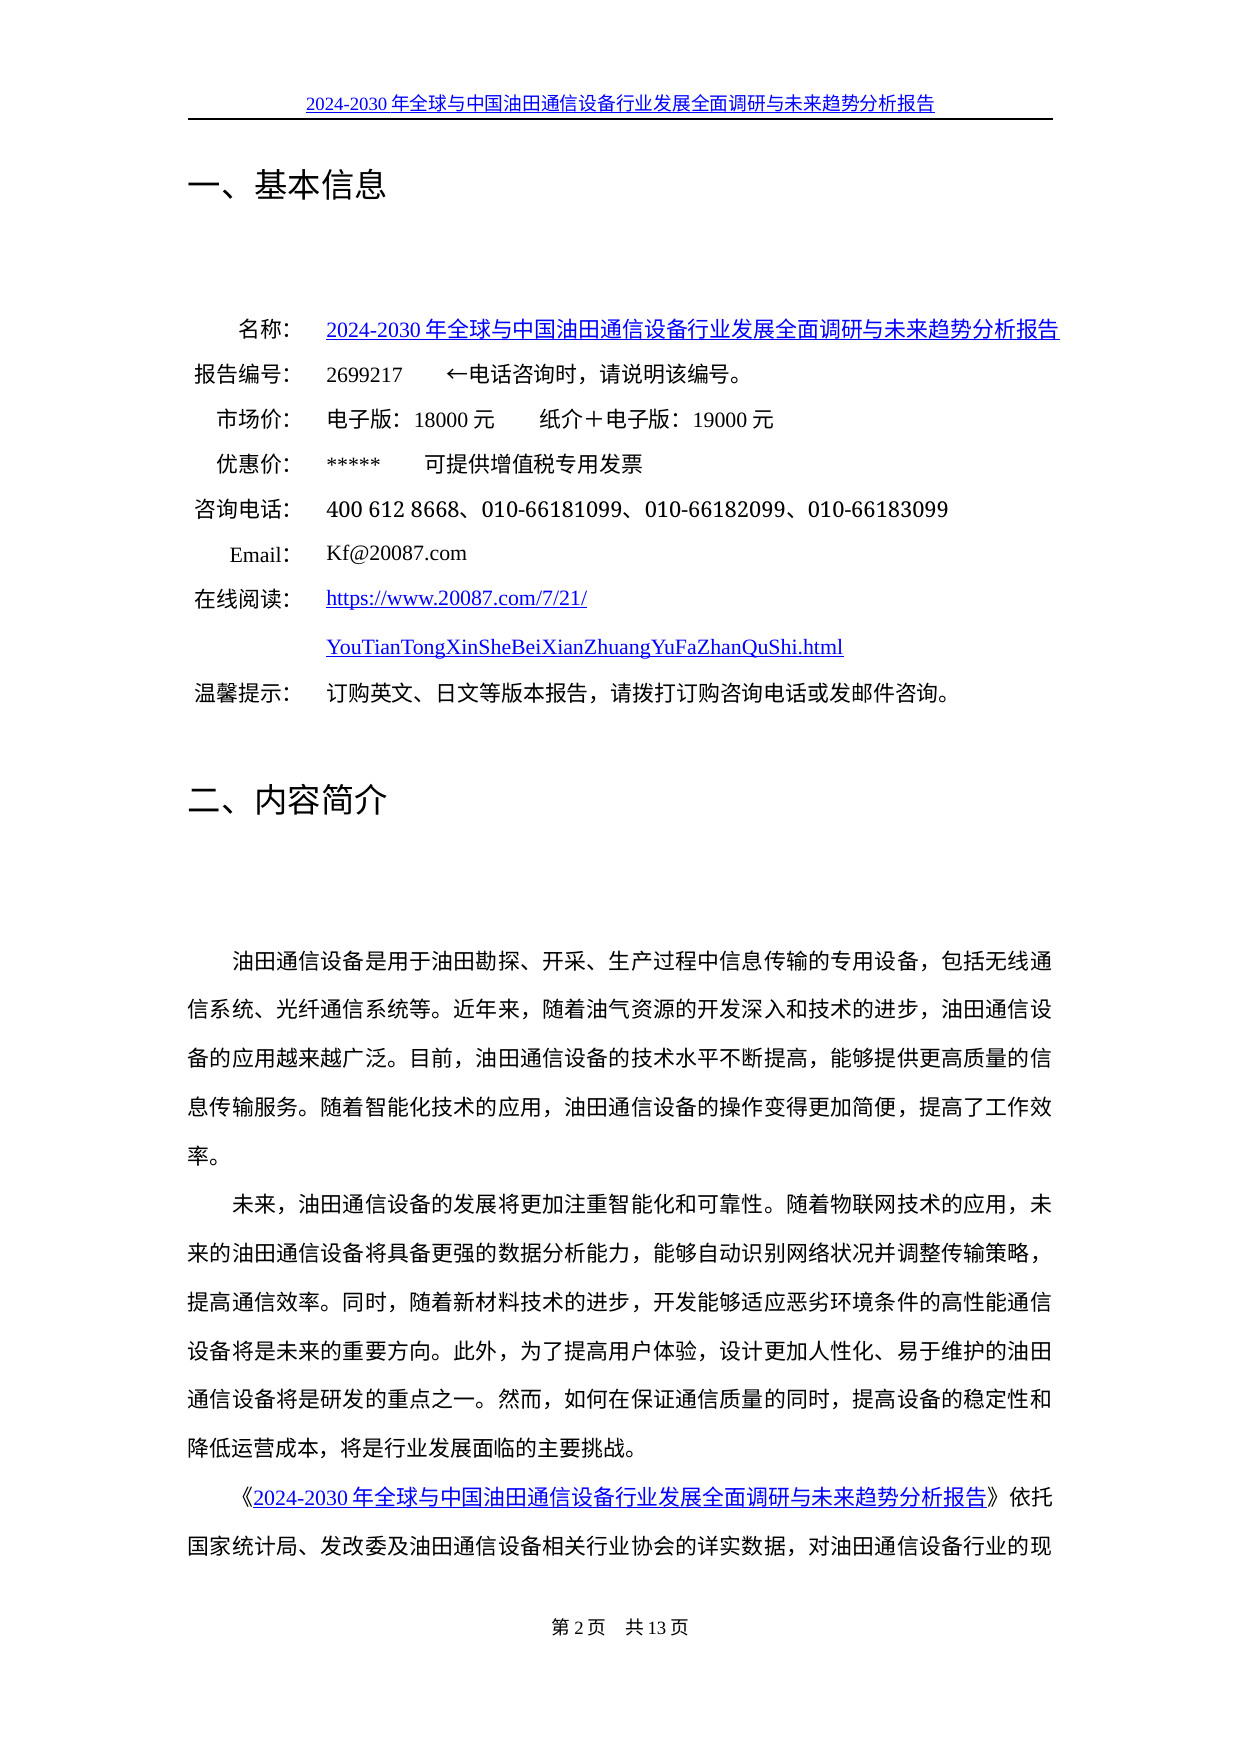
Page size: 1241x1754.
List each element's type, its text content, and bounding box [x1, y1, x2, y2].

table_header 2024-2030年全球与中国油田通信设备行业发展全面调研与未来趋势分析报告 [315, 312, 1073, 357]
table_cell 在线阅读： [167, 582, 315, 675]
table_cell 订购英文、日文等版本报告，请拨打订购咨询电话或发邮件咨询。 [315, 675, 1073, 720]
table_cell 电子版：18000 元 纸介＋电子版：19000 元 [315, 402, 1073, 447]
table_cell 市场价： [167, 402, 315, 447]
table_cell 2699217 ←电话咨询时，请说明该编号。 [315, 357, 1073, 402]
table_cell ***** 可提供增值税专用发票 [315, 447, 1073, 492]
table_cell Email： [167, 537, 315, 582]
title 一、基本信息 [187, 150, 1053, 215]
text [187, 943, 1053, 1561]
title 二、内容简介 [187, 766, 1053, 831]
table_cell 温馨提示： [167, 675, 315, 720]
table_cell 报告编号： [167, 357, 315, 402]
table_cell Kf@20087.com [315, 537, 1073, 582]
table_cell 咨询电话： [167, 492, 315, 537]
table_header 名称： [167, 312, 315, 357]
table_cell 400 612 8668、010-66181099、010-66182099、010-66183099 [315, 492, 1073, 537]
table_cell [315, 582, 1073, 675]
table_cell 优惠价： [167, 447, 315, 492]
